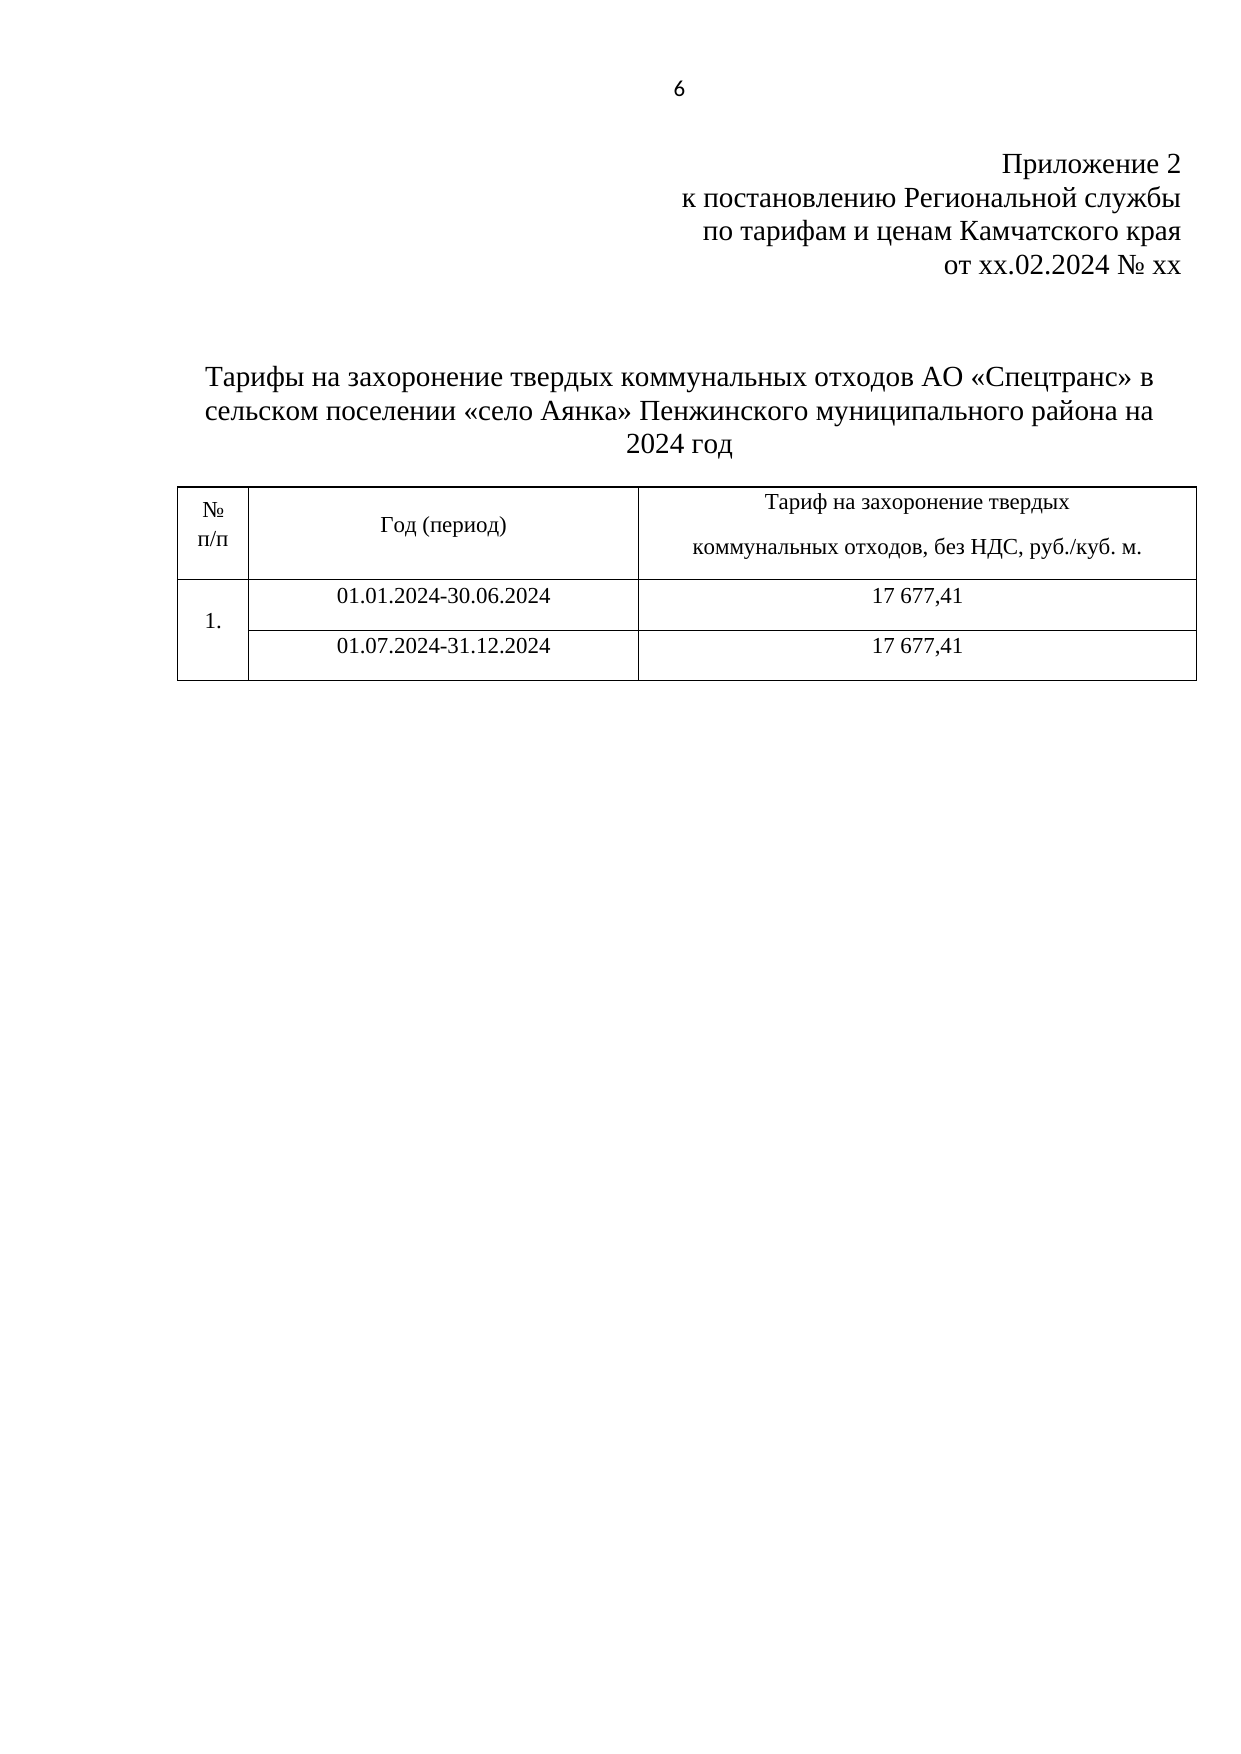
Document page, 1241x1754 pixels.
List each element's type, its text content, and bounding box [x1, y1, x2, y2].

table_header Год (период) [249, 488, 638, 579]
table_header Тариф на захоронение твердых коммунальных отходов, без НДС, руб./куб. м. [639, 488, 1196, 579]
table_cell 1. [178, 580, 248, 680]
text по тарифам и ценам Камчатского края [650, 213, 1181, 247]
table_header № п/п [178, 488, 248, 579]
text Приложение 2 [650, 146, 1181, 180]
table_cell 01.01.2024-30.06.2024 [249, 580, 638, 630]
text Тарифы на захоронение твердых коммунальных отходов АО «Спецтранс» в сельском поселении «село Аянка» Пенжинского муниципального района на 2024 год [177, 359, 1181, 460]
text к постановлению Региональной службы [650, 180, 1181, 213]
text от хх.02.2024 № хх [650, 247, 1181, 280]
table_cell 01.07.2024-31.12.2024 [249, 631, 638, 680]
table_cell 17 677,41 [639, 580, 1196, 630]
table_cell 17 677,41 [639, 631, 1196, 680]
